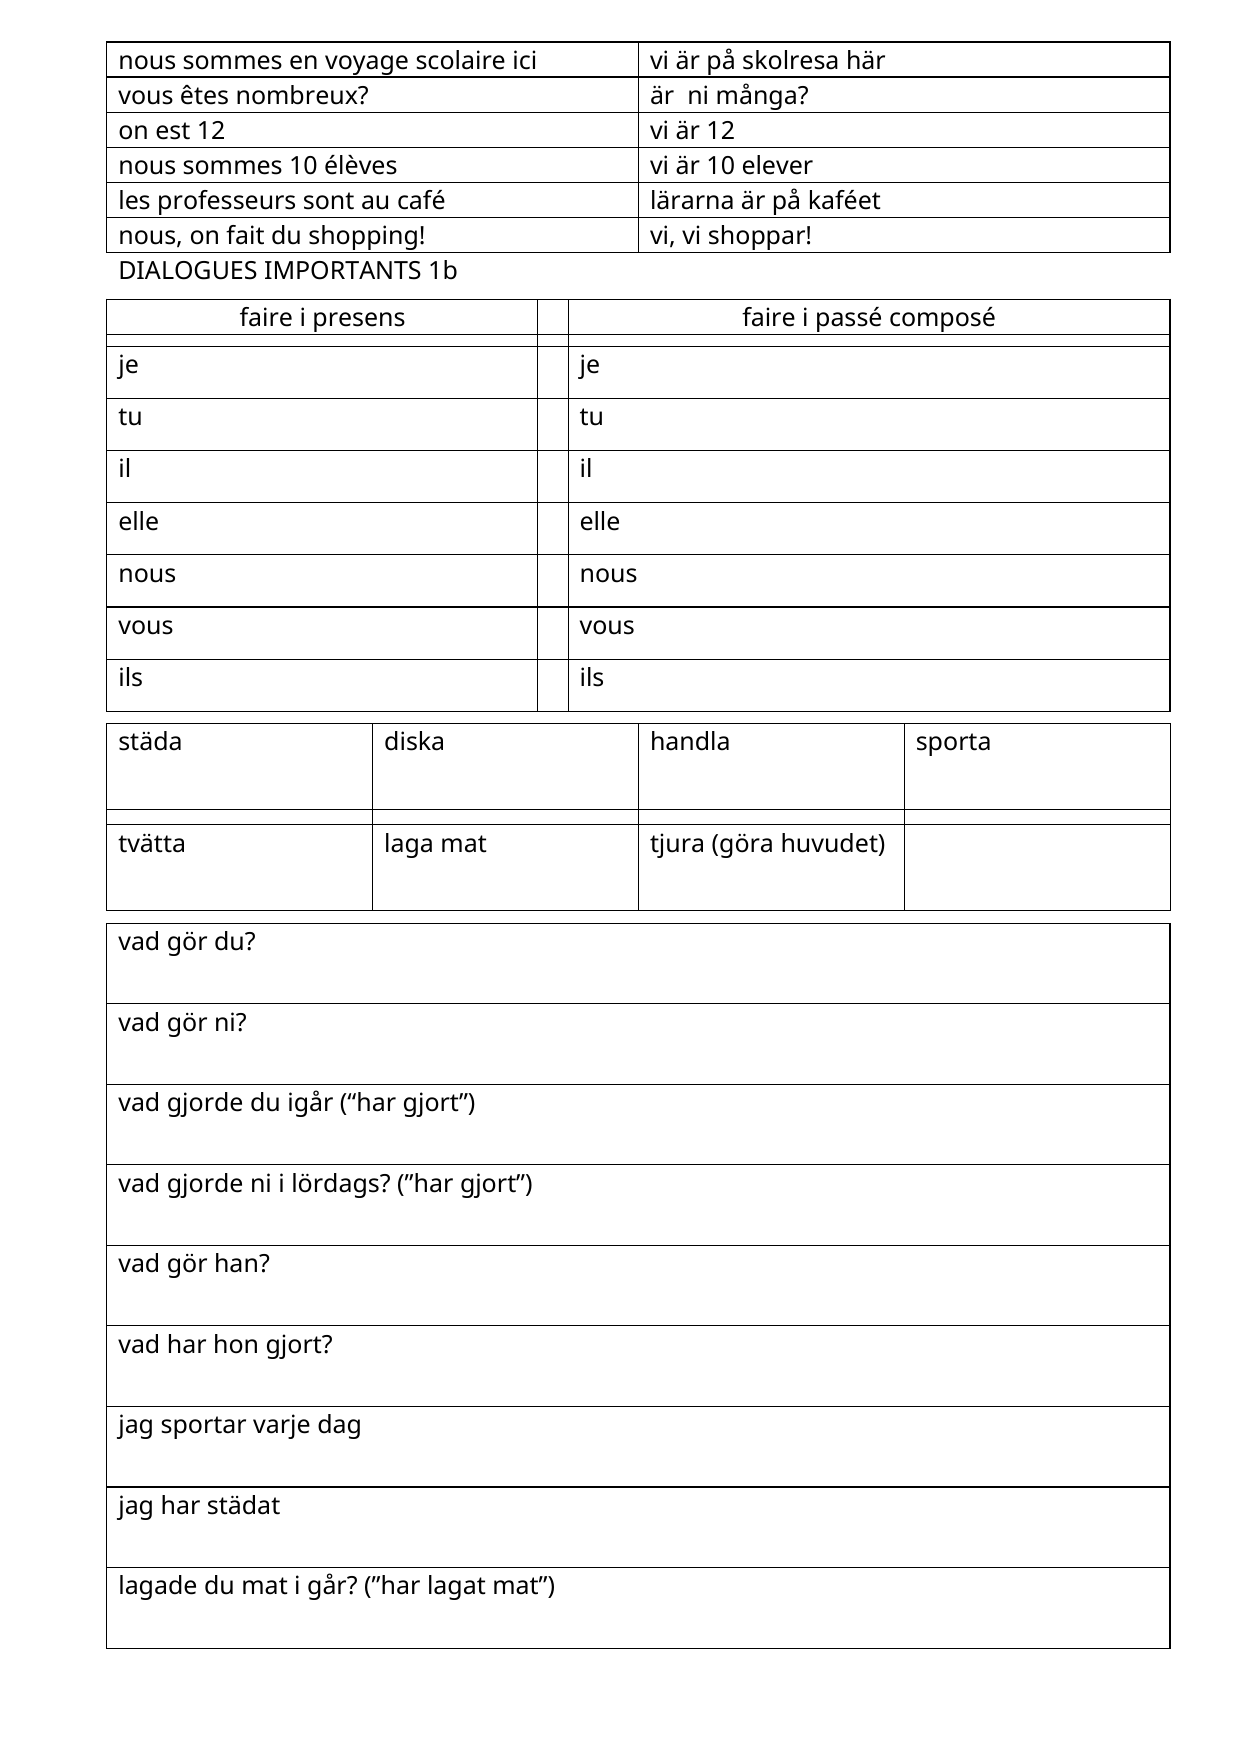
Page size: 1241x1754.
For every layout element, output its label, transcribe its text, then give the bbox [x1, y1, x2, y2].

table_cell [639, 1246, 1169, 1325]
table_cell vad gör han? [107, 1246, 638, 1325]
table_cell vi är på skolresa här [639, 43, 1169, 76]
table_cell [639, 1407, 1169, 1486]
table_cell ils [107, 660, 193, 711]
table_cell [107, 810, 372, 824]
table_header sporta [905, 724, 1170, 758]
table_cell vous [569, 608, 960, 658]
table_cell [639, 1004, 1169, 1084]
table_cell nous, on fait du shopping! [107, 218, 638, 252]
table_cell [107, 859, 372, 910]
table_cell [373, 758, 638, 809]
table_cell [960, 347, 1169, 398]
table_cell vad gjorde du igår (“har gjort”) [107, 1085, 638, 1164]
table_cell tjura (göra huvudet) [639, 825, 904, 859]
table_cell [193, 555, 537, 606]
table_cell [569, 335, 1169, 346]
table_cell [538, 399, 568, 450]
table_cell [538, 660, 568, 711]
table_cell jag sportar varje dag [107, 1407, 638, 1486]
table_cell [193, 503, 537, 554]
table_cell lagade du mat i går? (”har lagat mat”) [107, 1568, 638, 1647]
table_header [639, 924, 1169, 1003]
table_cell ils [569, 660, 960, 711]
table_cell [538, 555, 568, 606]
table_cell [538, 608, 568, 658]
table_cell vi är 12 [639, 113, 1169, 147]
text DIALOGUES IMPORTANTS 1b [118, 253, 1199, 287]
table_cell [639, 758, 904, 809]
table_cell nous sommes en voyage scolaire ici [107, 43, 638, 76]
table_cell tvätta [107, 825, 372, 859]
table_cell [960, 608, 1169, 658]
table_cell vad gör ni? [107, 1004, 638, 1084]
table_cell [639, 1326, 1169, 1406]
table_cell vad har hon gjort? [107, 1326, 638, 1406]
table_cell [538, 335, 568, 346]
table_cell jag har städat [107, 1488, 638, 1567]
table_cell [639, 1568, 1169, 1647]
table_header faire i passé composé [569, 300, 1169, 333]
table_cell [639, 1165, 1169, 1245]
table_cell les professeurs sont au café [107, 183, 638, 217]
table_cell [193, 451, 537, 502]
table_cell [538, 451, 568, 502]
table_cell [960, 399, 1169, 450]
table_cell vad gjorde ni i lördags? (”har gjort”) [107, 1165, 638, 1245]
table_header faire i presens [107, 300, 537, 333]
table_cell vi, vi shoppar! [639, 218, 1169, 252]
table_cell [193, 608, 537, 658]
table_cell elle [569, 503, 960, 554]
table_cell [905, 810, 1170, 824]
table_cell je [569, 347, 960, 398]
table_cell [905, 825, 1170, 859]
table_cell [639, 859, 904, 910]
table_cell [905, 859, 1170, 910]
table_cell [538, 347, 568, 398]
table_cell är ni många? [639, 78, 1169, 112]
table_cell nous sommes 10 élèves [107, 148, 638, 182]
table_cell laga mat [373, 825, 638, 859]
table_cell tu [107, 399, 193, 450]
table_cell [373, 859, 638, 910]
table_cell [538, 503, 568, 554]
table_header städa [107, 724, 372, 758]
table_cell [639, 1488, 1169, 1567]
table_cell [960, 555, 1169, 606]
table_cell elle [107, 503, 193, 554]
table_cell [960, 503, 1169, 554]
table_cell [960, 451, 1169, 502]
table_cell [193, 347, 537, 398]
table_cell [193, 660, 537, 711]
table_cell vi är 10 elever [639, 148, 1169, 182]
table_cell tu [569, 399, 960, 450]
table_cell il [569, 451, 960, 502]
table_header [538, 300, 568, 333]
table_cell [373, 810, 638, 824]
table_header vad gör du? [107, 924, 638, 1003]
table_header handla [639, 724, 904, 758]
table_cell on est 12 [107, 113, 638, 147]
table_cell lärarna är på kaféet [639, 183, 1169, 217]
table_cell vous [107, 608, 193, 658]
table_cell je [107, 347, 193, 398]
table_cell [107, 758, 372, 809]
table_cell vous êtes nombreux? [107, 78, 638, 112]
table_cell [639, 1085, 1169, 1164]
table_cell [960, 660, 1169, 711]
table_cell il [107, 451, 193, 502]
table_cell [193, 399, 537, 450]
table_cell [905, 758, 1170, 809]
table_cell [107, 335, 537, 346]
table_cell nous [107, 555, 193, 606]
table_cell [639, 810, 904, 824]
table_header diska [373, 724, 638, 758]
table_cell nous [569, 555, 960, 606]
